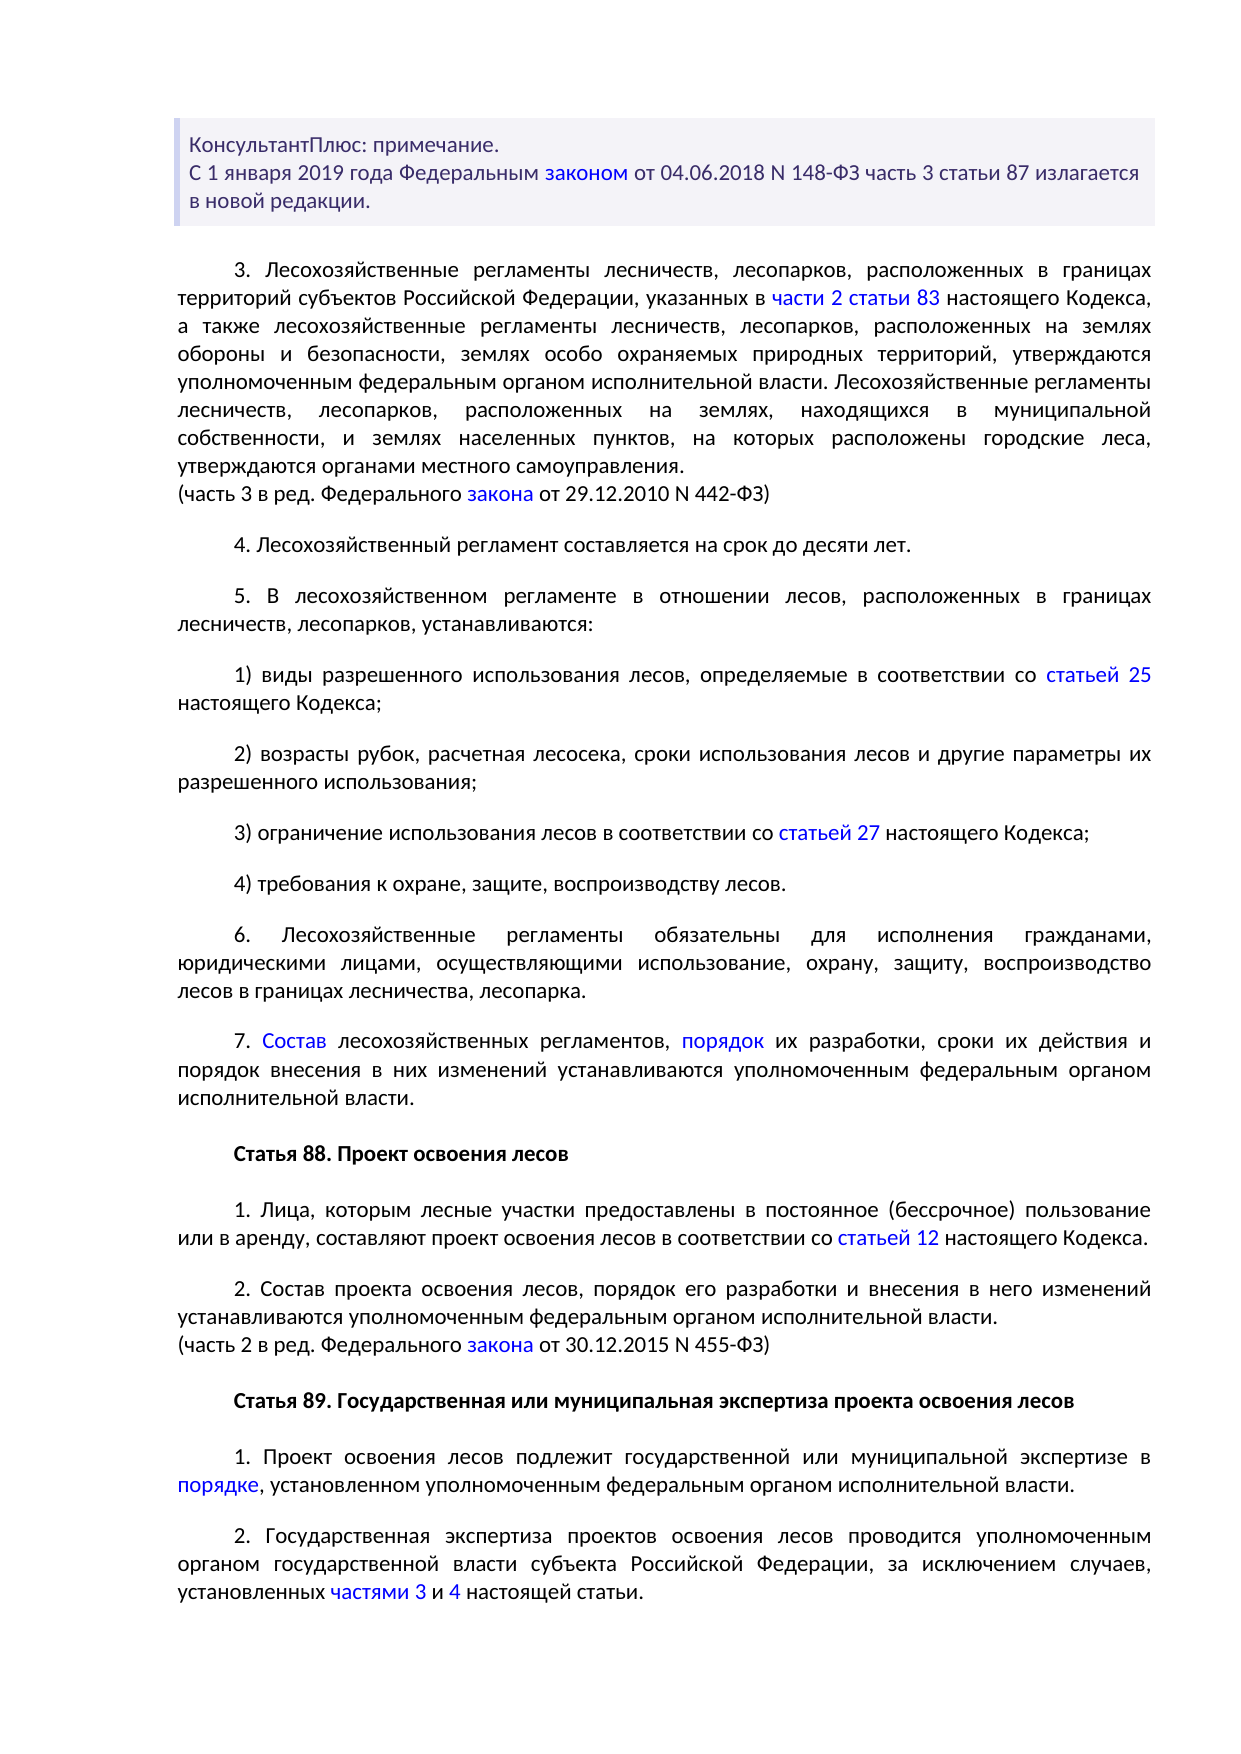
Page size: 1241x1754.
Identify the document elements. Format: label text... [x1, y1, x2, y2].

text 1. Проект освоения лесов подлежит государственной или муниципальной экспертизе в порядке, установленном уполномоченным федеральным органом исполнительной власти. [177, 1442, 1152, 1498]
text 6. Лесохозяйственные регламенты обязательны для исполнения гражданами, юридическими лицами, осуществляющими использование, охрану, защиту, воспроизводство лесов в границах лесничества, лесопарка. [177, 920, 1152, 1004]
text (часть 2 в ред. Федерального закона от 30.12.2015 N 455-ФЗ) [177, 1330, 1152, 1358]
title Статья 88. Проект освоения лесов [177, 1139, 1152, 1167]
table_header КонсультантПлюс: примечание. С 1 января 2019 года Федеральным законом от 04.06.2018 N 148-ФЗ часть 3 статьи 87 излагается в новой редакции. [180, 118, 1149, 226]
text 2) возрасты рубок, расчетная лесосека, сроки использования лесов и другие параметры их разрешенного использования; [177, 739, 1152, 795]
text 4. Лесохозяйственный регламент составляется на срок до десяти лет. [177, 530, 1152, 558]
title Статья 89. Государственная или муниципальная экспертиза проекта освоения лесов [177, 1386, 1152, 1414]
text 1) виды разрешенного использования лесов, определяемые в соответствии со статьей 25 настоящего Кодекса; [177, 660, 1152, 716]
text 7. Состав лесохозяйственных регламентов, порядок их разработки, сроки их действия и порядок внесения в них изменений устанавливаются уполномоченным федеральным органом исполнительной власти. [177, 1027, 1152, 1111]
text 1. Лица, которым лесные участки предоставлены в постоянное (бессрочное) пользование или в аренду, составляют проект освоения лесов в соответствии со статьей 12 настоящего Кодекса. [177, 1195, 1152, 1251]
text 3. Лесохозяйственные регламенты лесничеств, лесопарков, расположенных в границах территорий субъектов Российской Федерации, указанных в части 2 статьи 83 настоящего Кодекса, а также лесохозяйственные регламенты лесничеств, лесопарков, расположенных на землях обороны и безопасности, землях особо охраняемых природных территорий, утверждаются уполномоченным федеральным органом исполнительной власти. Лесохозяйственные регламенты лесничеств, лесопарков, расположенных на землях, находящихся в муниципальной собственности, и землях населенных пунктов, на которых расположены городские леса, утверждаются органами местного самоуправления. [177, 255, 1152, 479]
text (часть 3 в ред. Федерального закона от 29.12.2010 N 442-ФЗ) [177, 479, 1152, 507]
text 2. Состав проекта освоения лесов, порядок его разработки и внесения в него изменений устанавливаются уполномоченным федеральным органом исполнительной власти. [177, 1274, 1152, 1330]
text 4) требования к охране, защите, воспроизводству лесов. [177, 869, 1152, 897]
text 3) ограничение использования лесов в соответствии со статьей 27 настоящего Кодекса; [177, 818, 1152, 846]
text 2. Государственная экспертиза проектов освоения лесов проводится уполномоченным органом государственной власти субъекта Российской Федерации, за исключением случаев, установленных частями 3 и 4 настоящей статьи. [177, 1521, 1152, 1605]
text 5. В лесохозяйственном регламенте в отношении лесов, расположенных в границах лесничеств, лесопарков, устанавливаются: [177, 581, 1152, 637]
